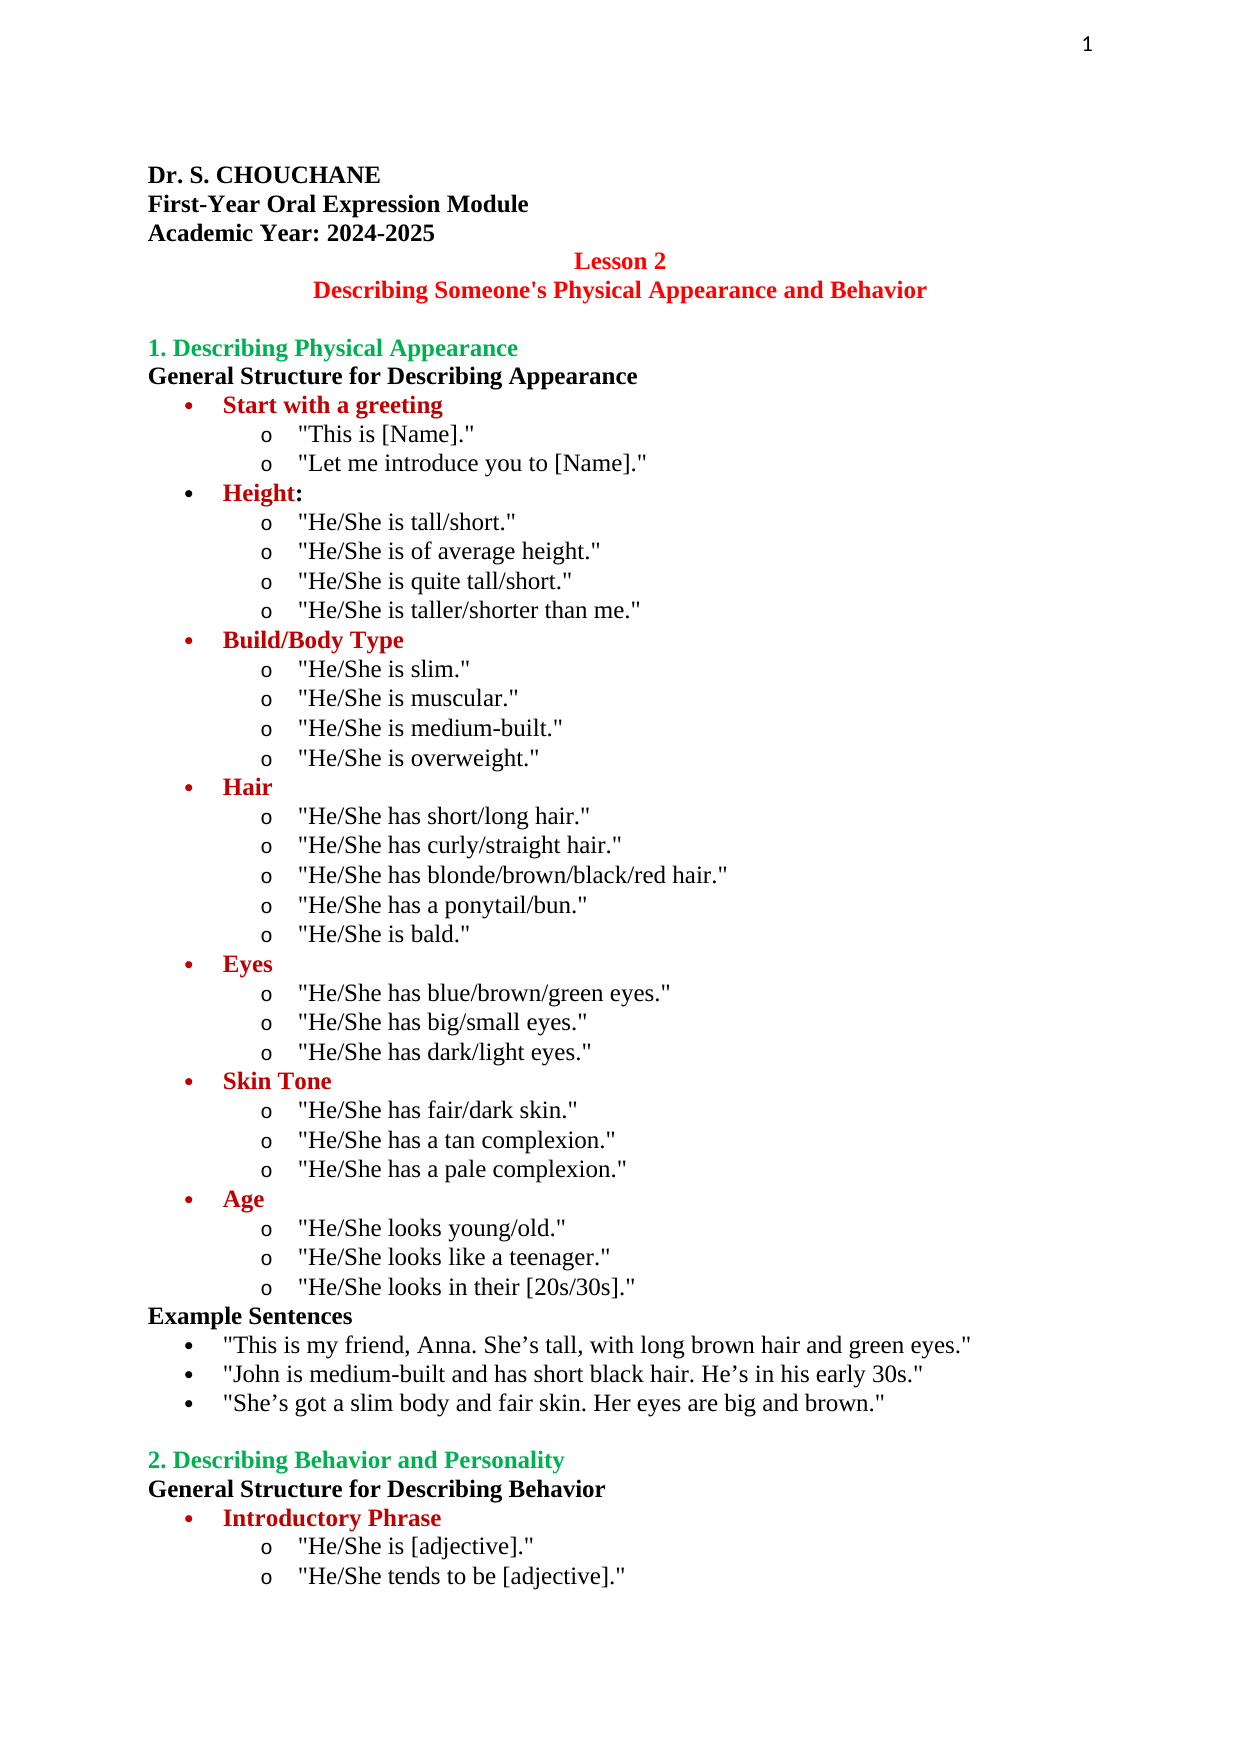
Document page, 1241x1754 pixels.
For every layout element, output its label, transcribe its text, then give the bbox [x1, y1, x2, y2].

text Example Sentences [148, 1301, 1092, 1330]
list "This is [Name]." [260, 419, 1092, 448]
list "He/She is [adjective]." [260, 1531, 1092, 1561]
list "This is my friend, Anna. She’s tall, with long brown hair and green eyes." [185, 1330, 1092, 1359]
list Skin Tone [185, 1066, 1092, 1095]
list "Let me introduce you to [Name]." [260, 448, 1092, 478]
list "He/She is overweight." [260, 743, 1092, 772]
list Introductory Phrase [185, 1503, 1092, 1531]
list "He/She tends to be [adjective]." [260, 1561, 1092, 1591]
list "She’s got a slim body and fair skin. Her eyes are big and brown." [185, 1388, 1092, 1416]
list "He/She has short/long hair." [260, 801, 1092, 831]
list "He/She has a ponytail/bun." [260, 890, 1092, 919]
text Describing Someone's Physical Appearance and Behavior [148, 275, 1092, 304]
text Dr. S. CHOUCHANE [148, 160, 1092, 189]
list "He/She has big/small eyes." [260, 1007, 1092, 1037]
text Academic Year: 2024-2025 [148, 218, 1092, 246]
text Lesson 2 [148, 246, 1092, 275]
list "He/She has fair/dark skin." [260, 1095, 1092, 1125]
list "He/She is bald." [260, 919, 1092, 949]
text General Structure for Describing Appearance [148, 361, 1092, 390]
text First-Year Oral Expression Module [148, 189, 1092, 218]
list Eyes [185, 949, 1092, 978]
text General Structure for Describing Behavior [148, 1474, 1092, 1503]
list "John is medium-built and has short black hair. He’s in his early 30s." [185, 1359, 1092, 1388]
list "He/She looks like a teenager." [260, 1242, 1092, 1272]
list "He/She looks in their [20s/30s]." [260, 1272, 1092, 1301]
list "He/She has a pale complexion." [260, 1154, 1092, 1184]
list "He/She has curly/straight hair." [260, 831, 1092, 860]
list "He/She is taller/shorter than me." [260, 596, 1092, 625]
list "He/She looks young/old." [260, 1213, 1092, 1242]
list "He/She is medium-built." [260, 713, 1092, 743]
list Hair [185, 772, 1092, 801]
list "He/She is slim." [260, 654, 1092, 683]
list Start with a greeting [185, 390, 1092, 419]
list Age [185, 1184, 1092, 1213]
list "He/She has dark/light eyes." [260, 1037, 1092, 1066]
list "He/She is muscular." [260, 683, 1092, 713]
list "He/She is of average height." [260, 536, 1092, 566]
list "He/She has a tan complexion." [260, 1125, 1092, 1154]
list "He/She is tall/short." [260, 507, 1092, 536]
list "He/She has blonde/brown/black/red hair." [260, 860, 1092, 890]
text 1. Describing Physical Appearance [148, 333, 1092, 361]
list "He/She is quite tall/short." [260, 566, 1092, 596]
text 2. Describing Behavior and Personality [148, 1445, 1092, 1474]
list "He/She has blue/brown/green eyes." [260, 978, 1092, 1007]
list Build/Body Type [185, 625, 1092, 654]
list Height: [185, 478, 1092, 507]
